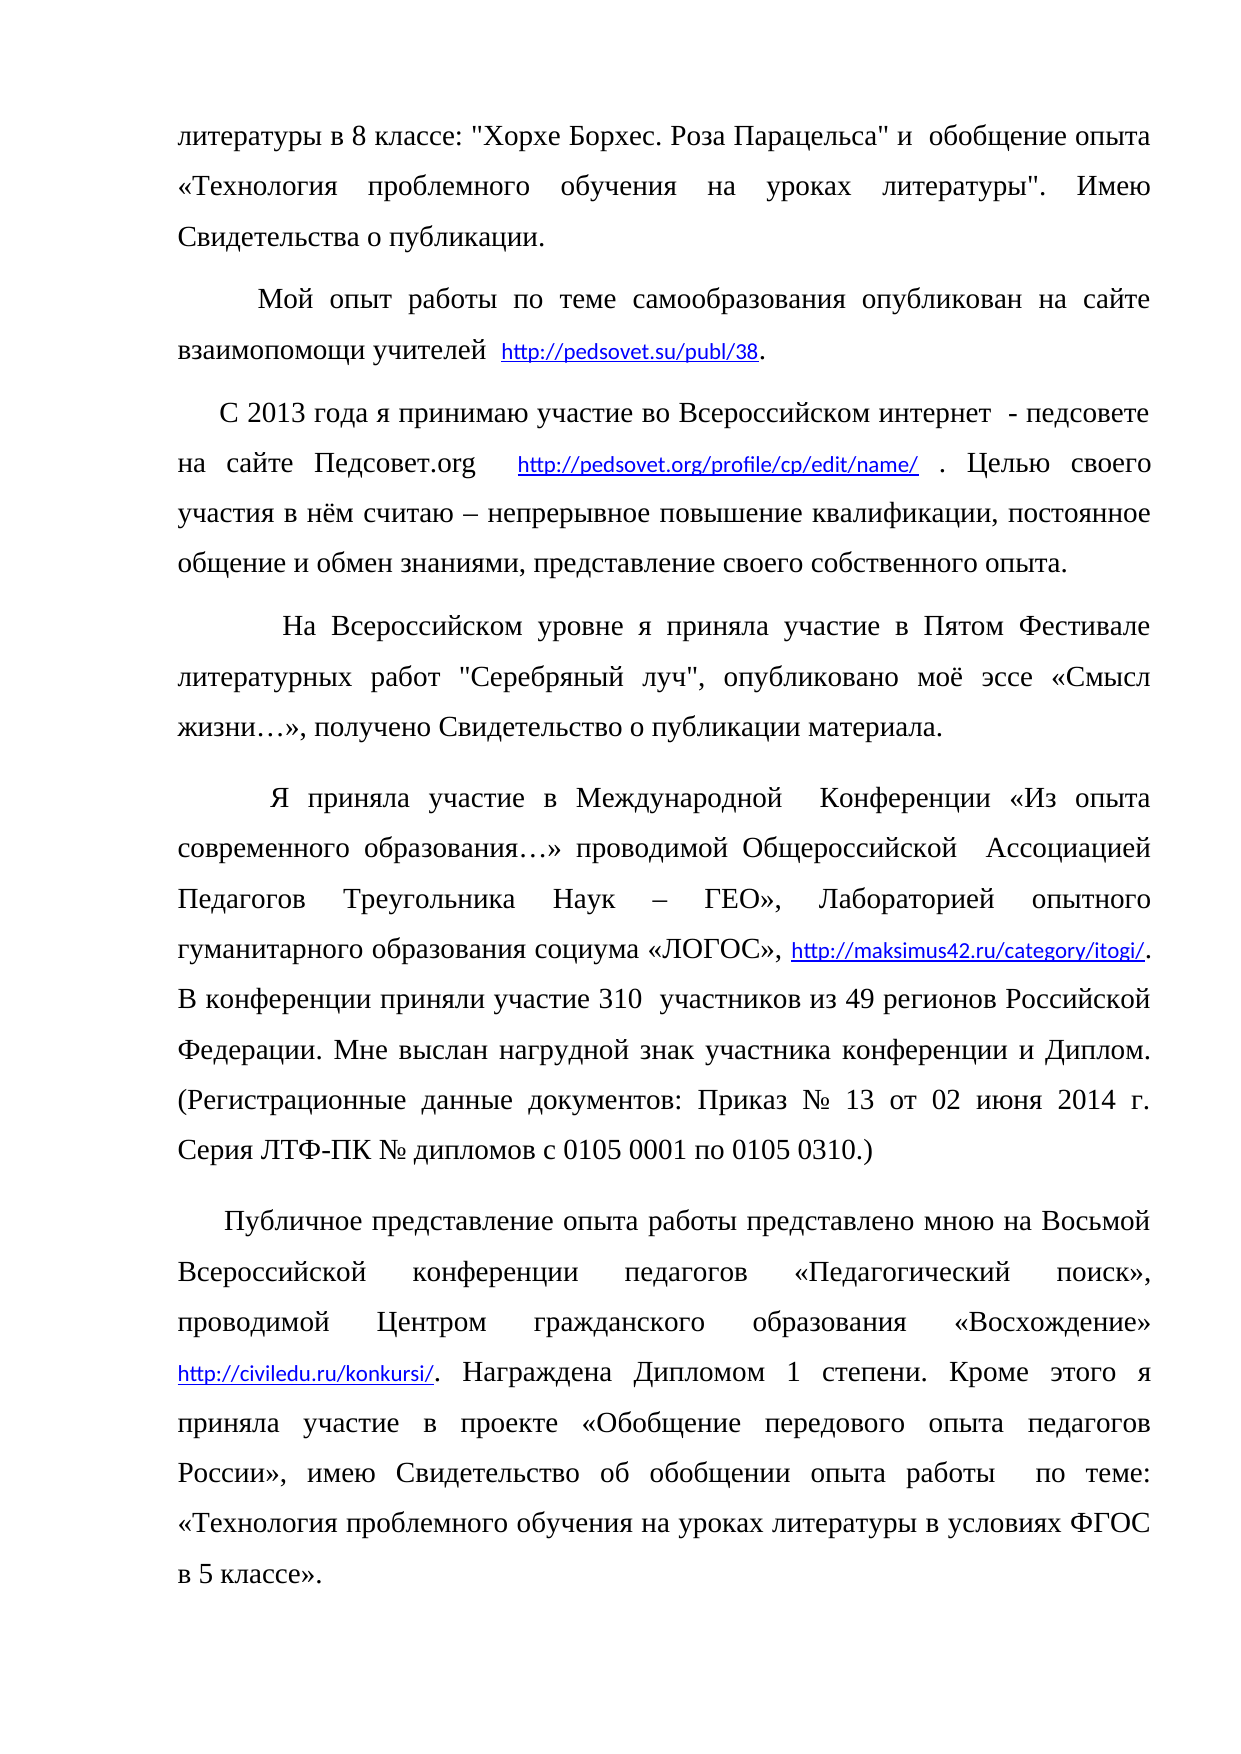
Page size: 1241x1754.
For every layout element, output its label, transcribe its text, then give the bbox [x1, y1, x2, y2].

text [177, 118, 1152, 252]
text Публичное представление опыта работы представлено мною на Восьмой Всероссийской конференции педагогов «Педагогический поиск», проводимой Центром гражданского образования «Восхождение» http://civiledu.ru/konkursi/. Награждена Дипломом 1 степени. Кроме этого я приняла участие в проекте «Обобщение передового опыта педагогов России», имею Свидетельство об обобщении опыта работы по теме: «Технология проблемного обучения на уроках литературы в условиях ФГОС в 5 классе». [177, 1203, 1152, 1589]
text На Всероссийском уровне я приняла участие в Пятом Фестивале литературных работ "Серебряный луч", опубликовано моё эссе «Смысл жизни…», получено Свидетельство о публикации материала. [177, 608, 1152, 743]
text Я приняла участие в Международной Конференции «Из опыта современного образования…» проводимой Общероссийской Ассоциацией Педагогов Треугольника Наук – ГЕО», Лабораторией опытного гуманитарного образования социума «ЛОГОС», http://maksimus42.ru/category/itogi/. В конференции приняли участие 310 участников из 49 регионов Российской Федерации. Мне выслан нагрудной знак участника конференции и Диплом. (Регистрационные данные документов: Приказ № 13 от 02 июня 2014 г. Серия ЛТФ-ПК № дипломов с 0105 0001 по 0105 0310.) [177, 780, 1152, 1166]
text С 2013 года я принимаю участие во Всероссийском интернет - педсовете на сайте Педсовет.org http://pedsovet.org/profile/cp/edit/name/ . Целью своего участия в нём считаю – непрерывное повышение квалификации, постоянное общение и обмен знаниями, представление своего собственного опыта. [177, 395, 1152, 579]
text Мой опыт работы по теме самообразования опубликован на сайте взаимопомощи учителей http://pedsovet.su/publ/38. [177, 282, 1152, 365]
